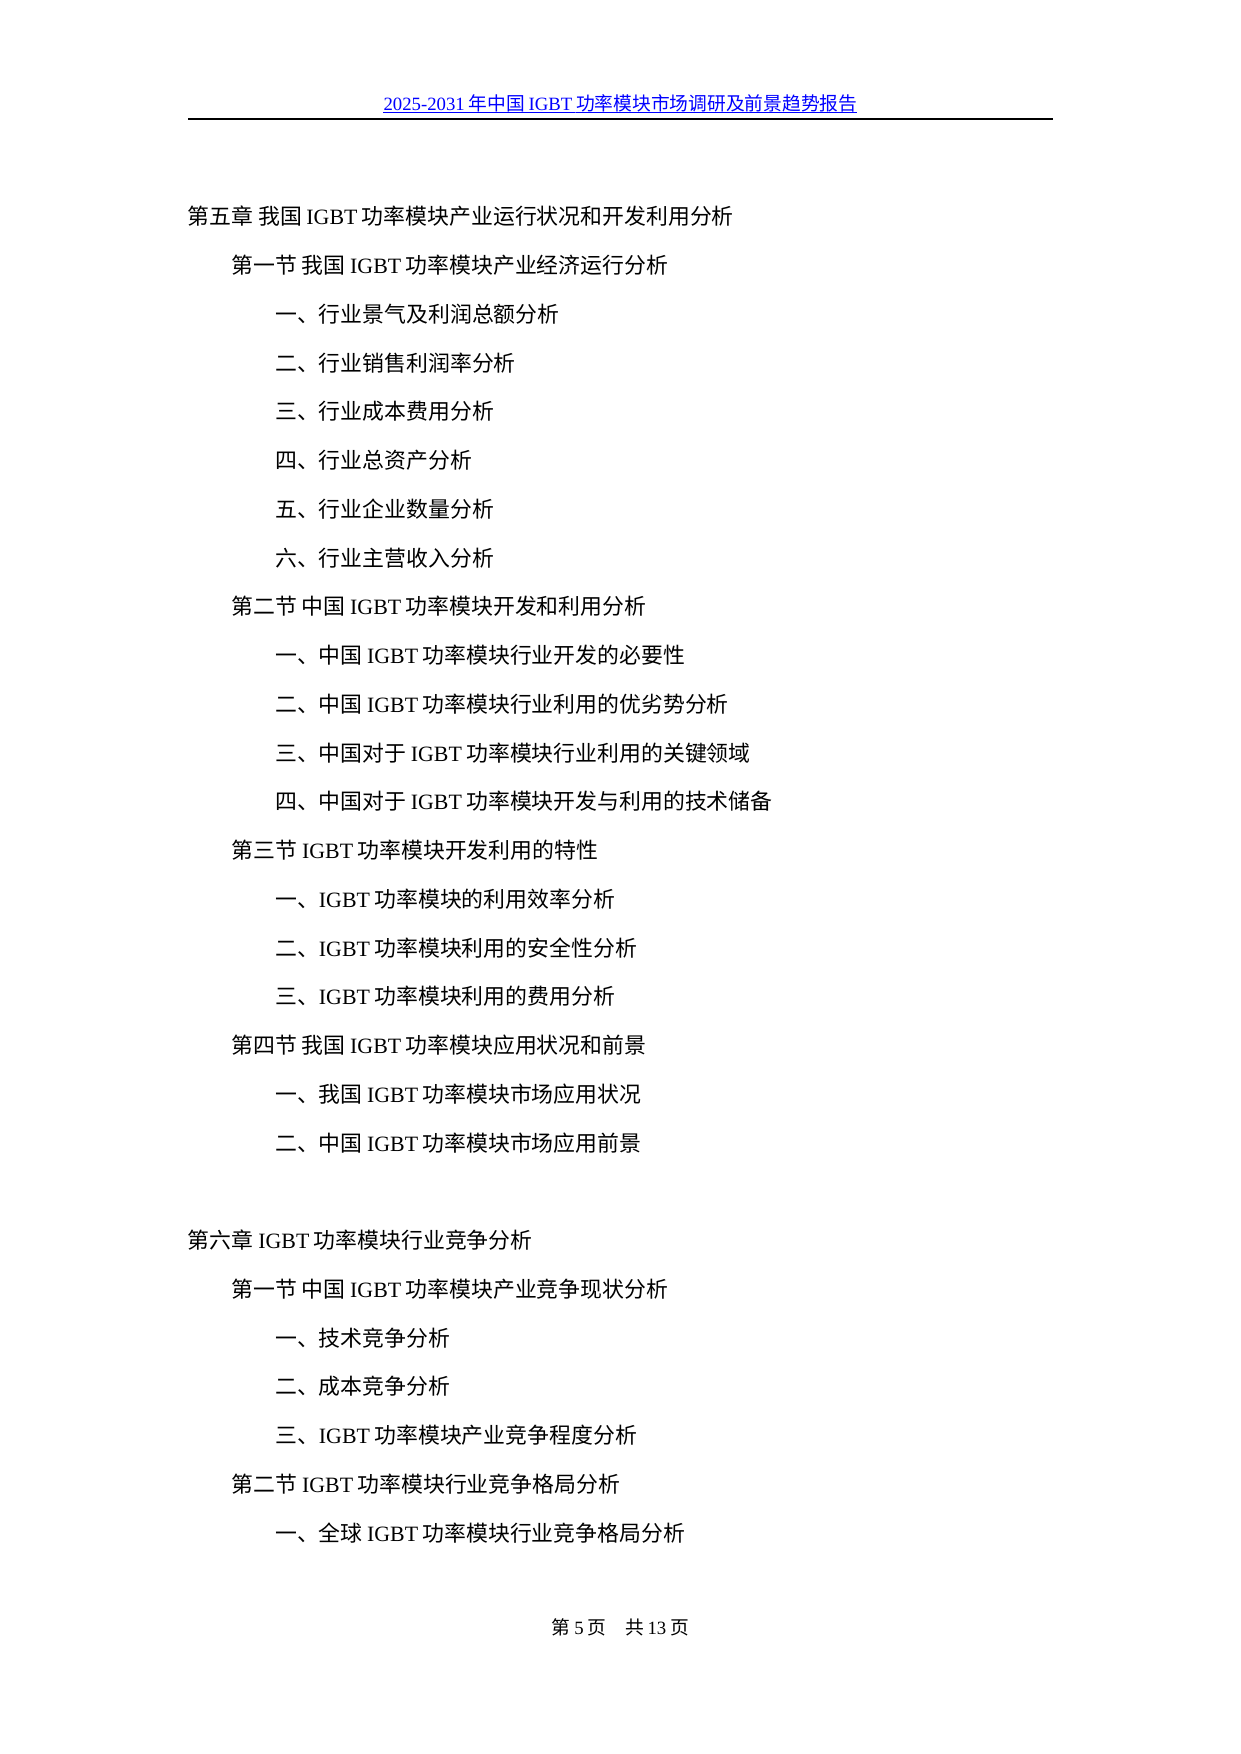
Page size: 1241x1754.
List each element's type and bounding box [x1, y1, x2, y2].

text [187, 150, 1053, 1548]
